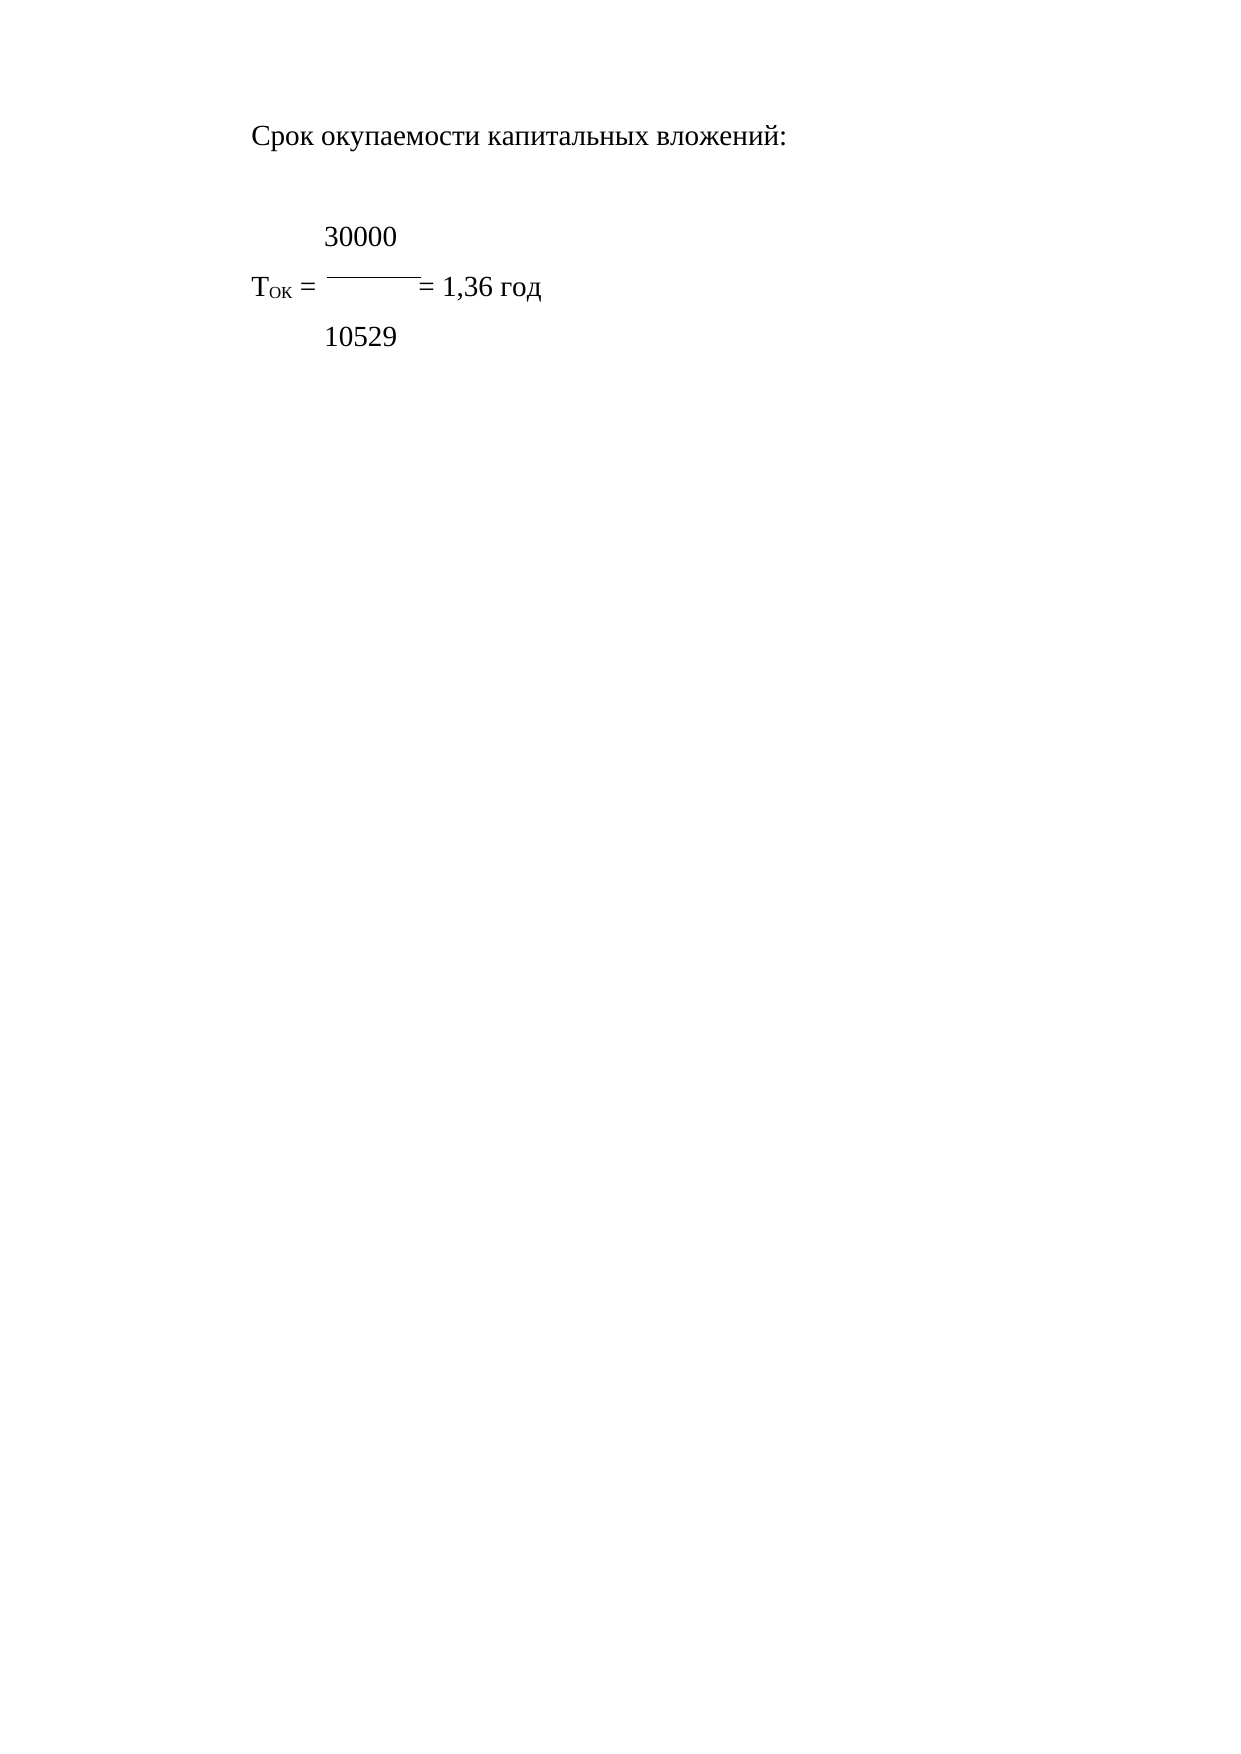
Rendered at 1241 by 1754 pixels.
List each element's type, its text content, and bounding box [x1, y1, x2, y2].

text 30000 [177, 219, 1152, 252]
text Срок окупаемости капитальных вложений: [177, 118, 1152, 152]
text ТОК = = 1,36 год [177, 269, 1152, 303]
text 10529 [177, 319, 1152, 353]
